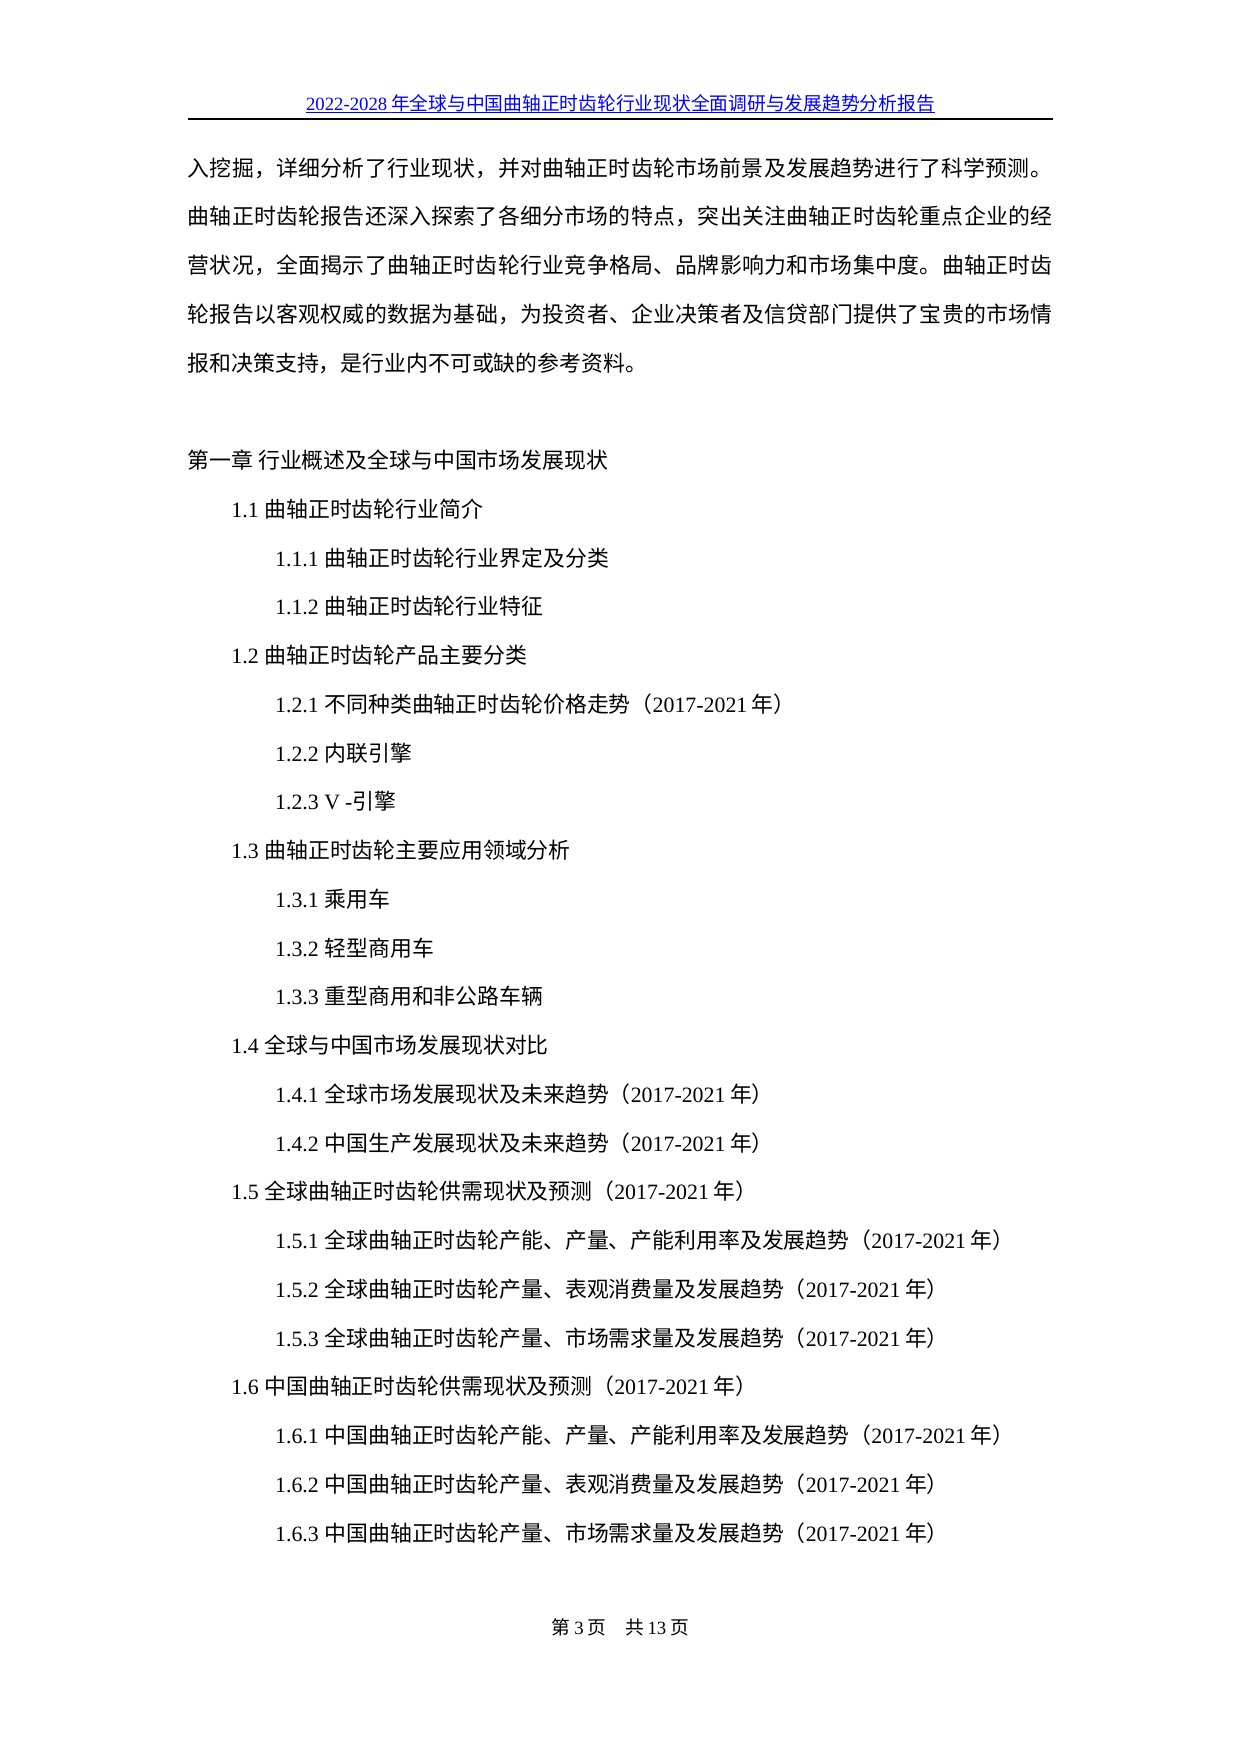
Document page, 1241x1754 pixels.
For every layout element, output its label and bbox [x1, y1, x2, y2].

text [187, 150, 1053, 1548]
